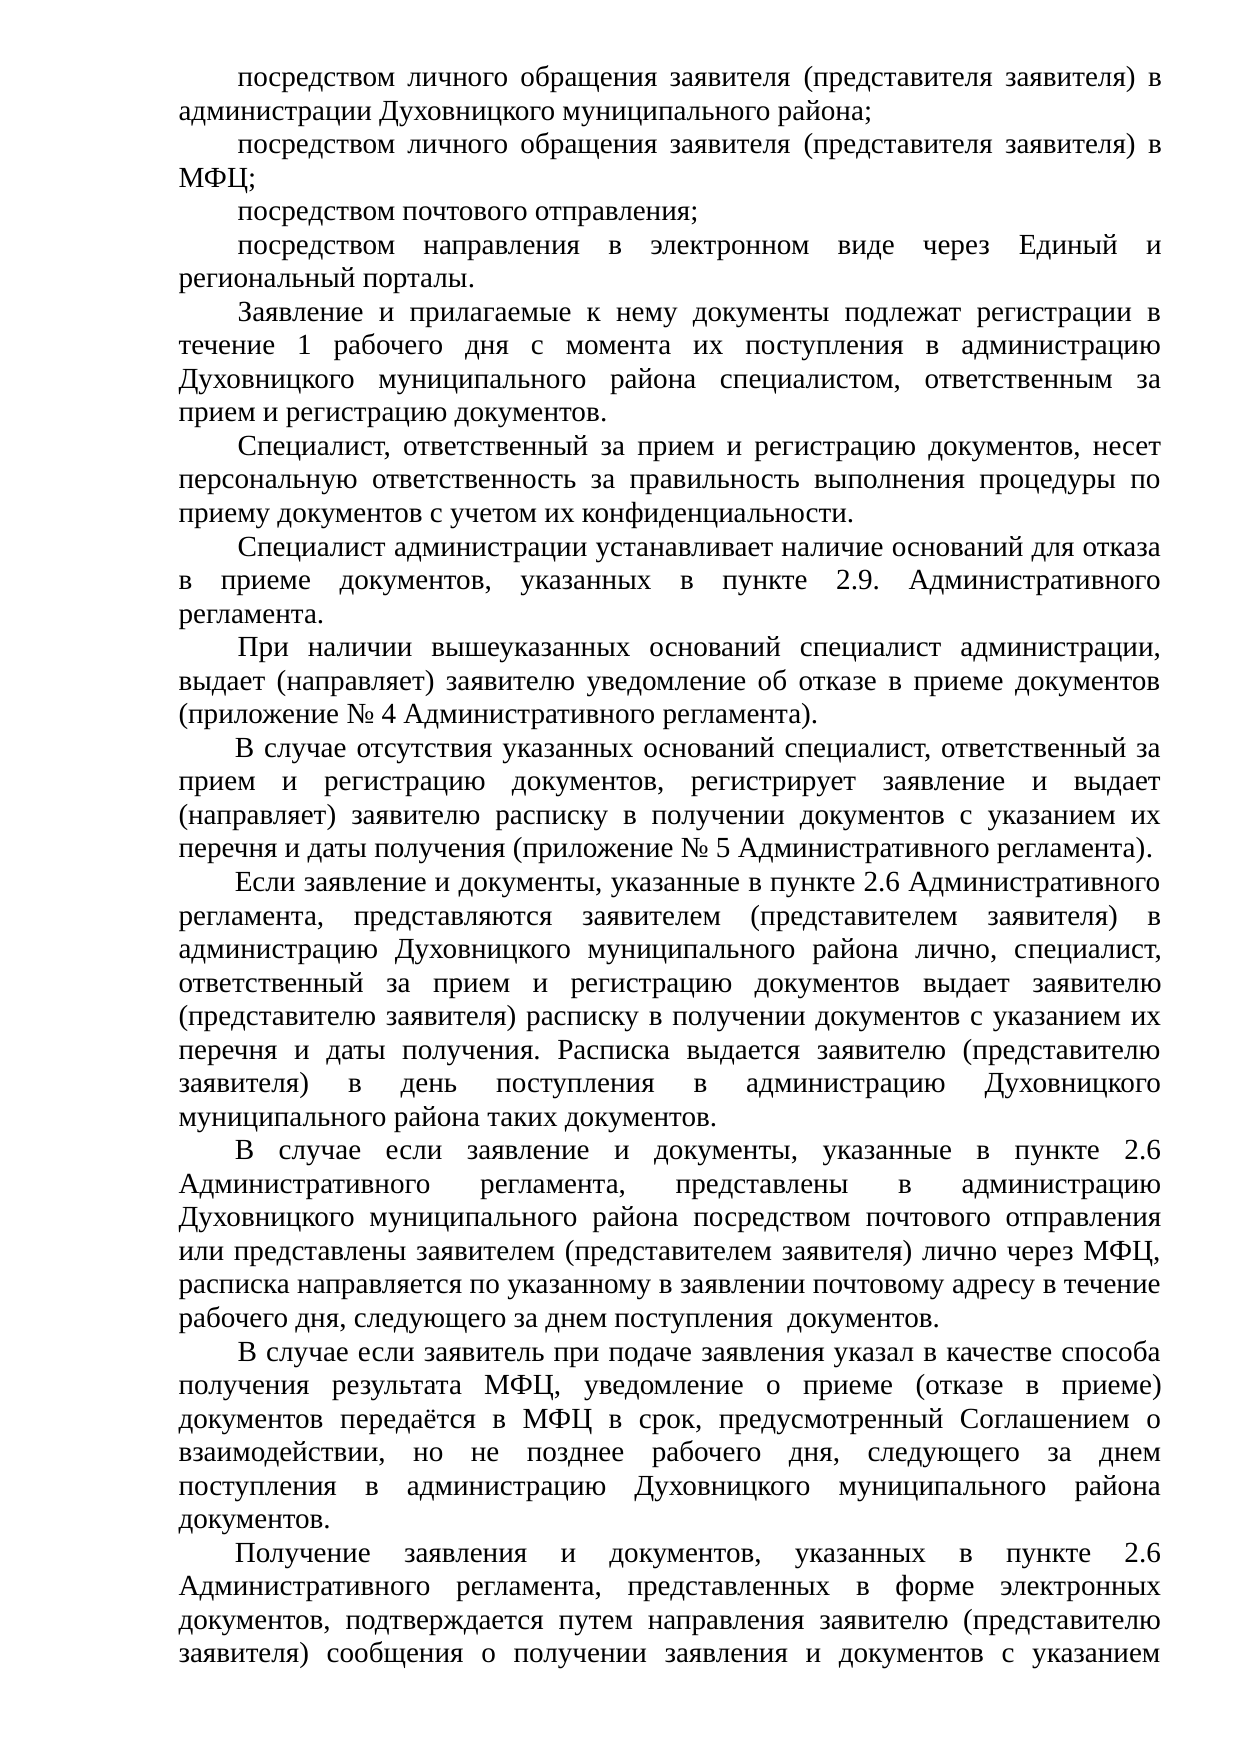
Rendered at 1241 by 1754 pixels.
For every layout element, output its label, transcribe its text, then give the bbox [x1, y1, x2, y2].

text Если заявление и документы, указанные в пункте 2.6 Административного регламента, представляются заявителем (представителем заявителя) в администрацию Духовницкого муниципального района лично, специалист, ответственный за прием и регистрацию документов выдает заявителю (представителю заявителя) расписку в получении документов с указанием их перечня и даты получения. Расписка выдается заявителю (представителю заявителя) в день поступления в администрацию Духовницкого муниципального района таких документов. [178, 864, 1162, 1132]
text Заявление и прилагаемые к нему документы подлежат регистрации в течение 1 рабочего дня с момента их поступления в администрацию Духовницкого муниципального района специалистом, ответственным за прием и регистрацию документов. [178, 294, 1162, 428]
text При наличии вышеуказанных оснований специалист администрации, выдает (направляет) заявителю уведомление об отказе в приеме документов (приложение № 4 Административного регламента). [178, 629, 1162, 730]
text В случае если заявление и документы, указанные в пункте 2.6 Административного регламента, представлены в администрацию Духовницкого муниципального района посредством почтового отправления или представлены заявителем (представителем заявителя) лично через МФЦ, расписка направляется по указанному в заявлении почтовому адресу в течение рабочего дня, следующего за днем поступления документов. [178, 1132, 1162, 1334]
text посредством личного обращения заявителя (представителя заявителя) в МФЦ; [178, 126, 1162, 193]
text Специалист, ответственный за прием и регистрацию документов, несет персональную ответственность за правильность выполнения процедуры по приему документов с учетом их конфиденциальности. [178, 428, 1162, 529]
text В случае если заявитель при подаче заявления указал в качестве способа получения результата МФЦ, уведомление о приеме (отказе в приеме) документов передаётся в МФЦ в срок, предусмотренный Соглашением о взаимодействии, но не позднее рабочего дня, следующего за днем поступления в администрацию Духовницкого муниципального района документов. [178, 1334, 1162, 1535]
text Специалист администрации устанавливает наличие оснований для отказа в приеме документов, указанных в пункте 2.9. Административного регламента. [178, 529, 1162, 629]
text В случае отсутствия указанных оснований специалист, ответственный за прием и регистрацию документов, регистрирует заявление и выдает (направляет) заявителю расписку в получении документов с указанием их перечня и даты получения (приложение № 5 Административного регламента). [178, 730, 1162, 864]
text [178, 1535, 1162, 1669]
text посредством почтового отправления; [178, 193, 1162, 227]
text посредством направления в электронном виде через Единый и региональный порталы. [178, 227, 1162, 294]
text посредством личного обращения заявителя (представителя заявителя) в администрации Духовницкого муниципального района; [178, 59, 1162, 126]
